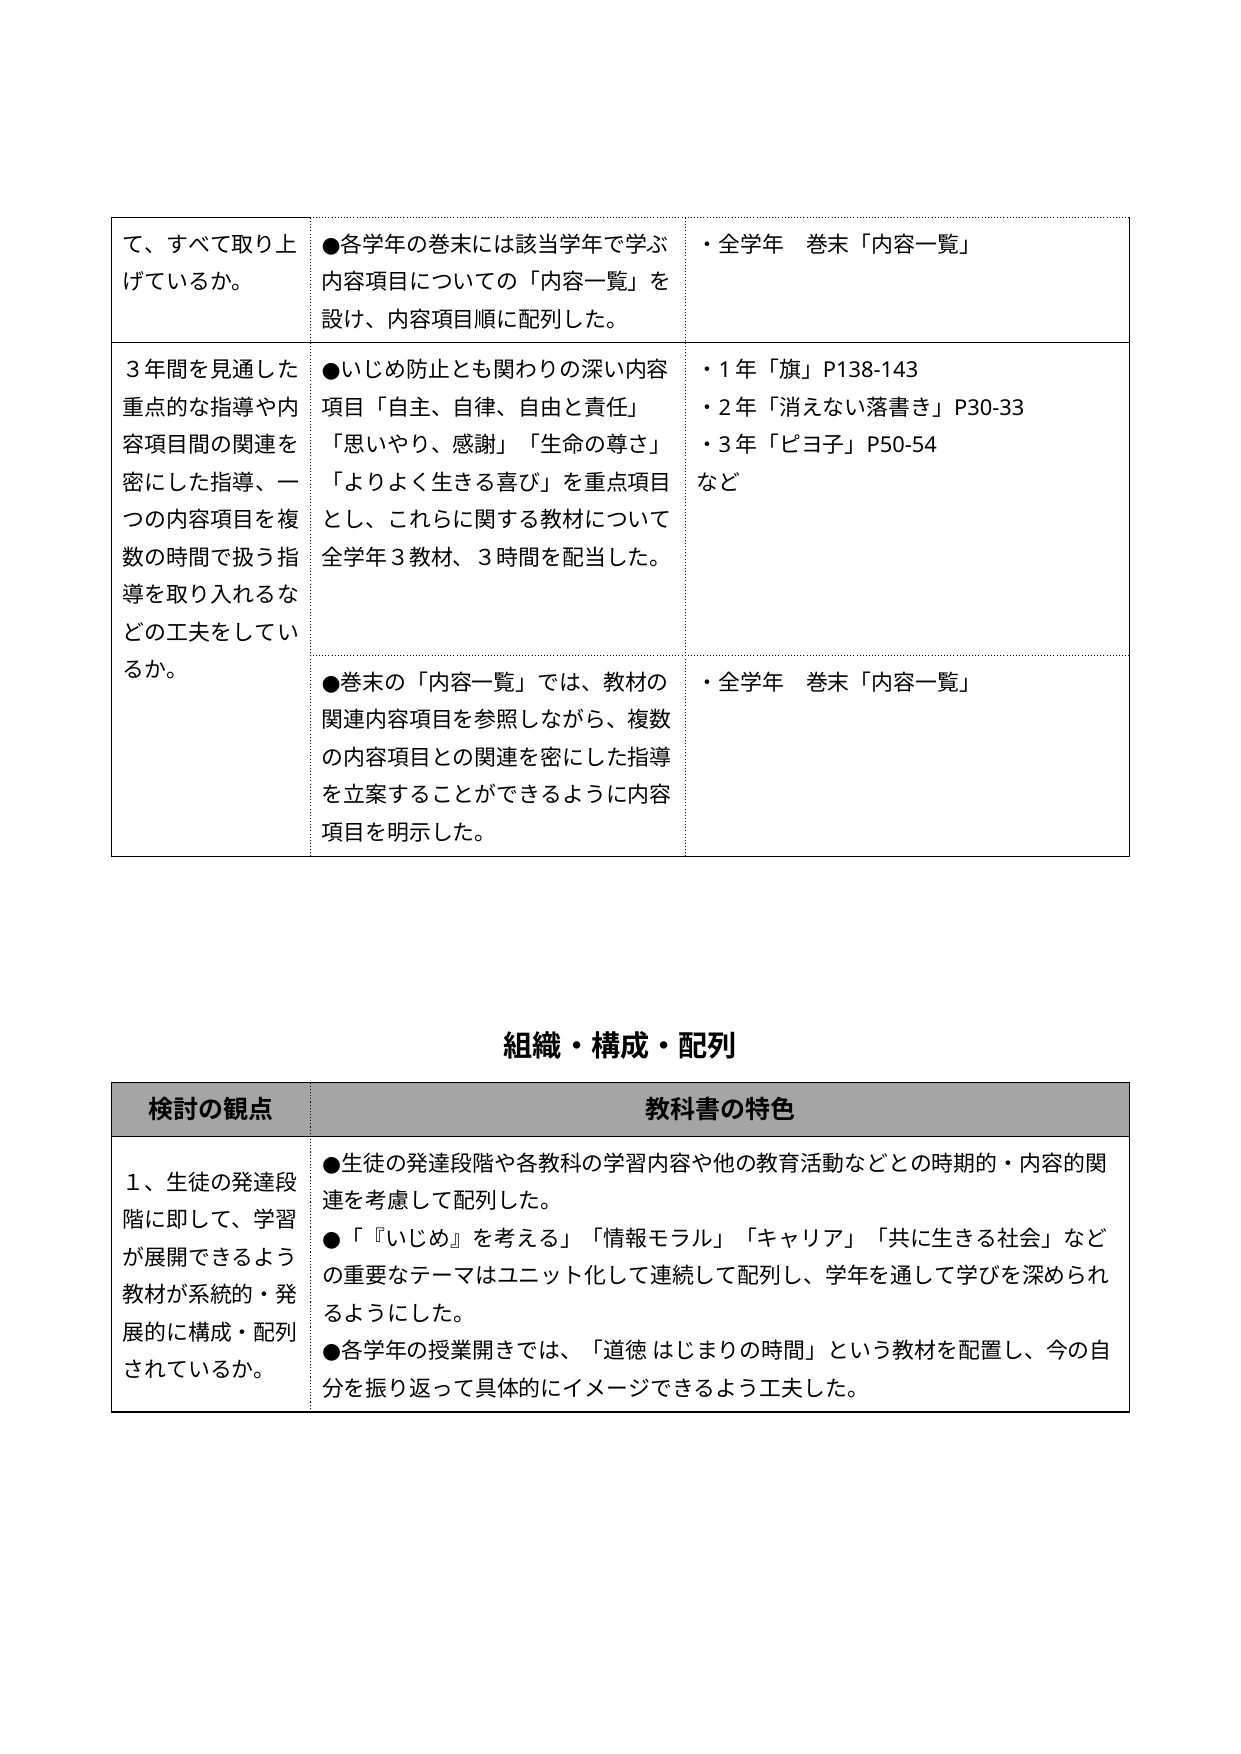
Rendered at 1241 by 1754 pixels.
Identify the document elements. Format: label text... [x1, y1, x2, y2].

table_cell ●生徒の発達段階や各教科の学習内容や他の教育活動などとの時期的・内容的関連を考慮して配列した。 ●「『いじめ』を考える」「情報モラル」「キャリア」「共に生きる社会」などの重要なテーマはユニット化して連続して配列し、学年を通して学びを深められるようにした。 ●各学年の授業開きでは、「道徳 はじまりの時間」という教材を配置し、今の自分を振り返って具体的にイメージできるよう工夫した。 [311, 1137, 1129, 1411]
table_cell ●巻末の「内容一覧」では、教材の関連内容項目を参照しながら、複数の内容項目との関連を密にした指導を立案することができるように内容項目を明示した。 [310, 655, 685, 856]
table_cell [112, 218, 310, 342]
table_cell ・1年「旗」P138-143 ・2年「消えない落書き」P30-33 ・3年「ピヨ子」P50-54 など [685, 343, 1129, 655]
table_header 教科書の特色 [311, 1083, 1129, 1136]
table_cell ・全学年 巻末「内容一覧」 [685, 655, 1129, 856]
table_cell ●いじめ防止とも関わりの深い内容項目「自主、自律、自由と責任」「思いやり、感謝」「生命の尊さ」「よりよく生きる喜び」を重点項目とし、これらに関する教材について全学年３教材、３時間を配当した。 [310, 343, 685, 655]
table_cell １、生徒の発達段階に即して、学習が展開できるよう教材が系統的・発展的に構成・配列されているか。 [112, 1137, 311, 1411]
table_header 検討の観点 [112, 1083, 311, 1136]
table_cell ・全学年 巻末「内容一覧」 [685, 217, 1129, 342]
text 組織・構成・配列 [177, 1007, 1063, 1082]
table_cell ３年間を見通した重点的な指導や内容項目間の関連を密にした指導、一つの内容項目を複数の時間で扱う指導を取り入れるなどの工夫をしているか。 [112, 343, 310, 856]
table_cell ●各学年の巻末には該当学年で学ぶ内容項目についての「内容一覧」を設け、内容項目順に配列した。 [310, 217, 685, 342]
